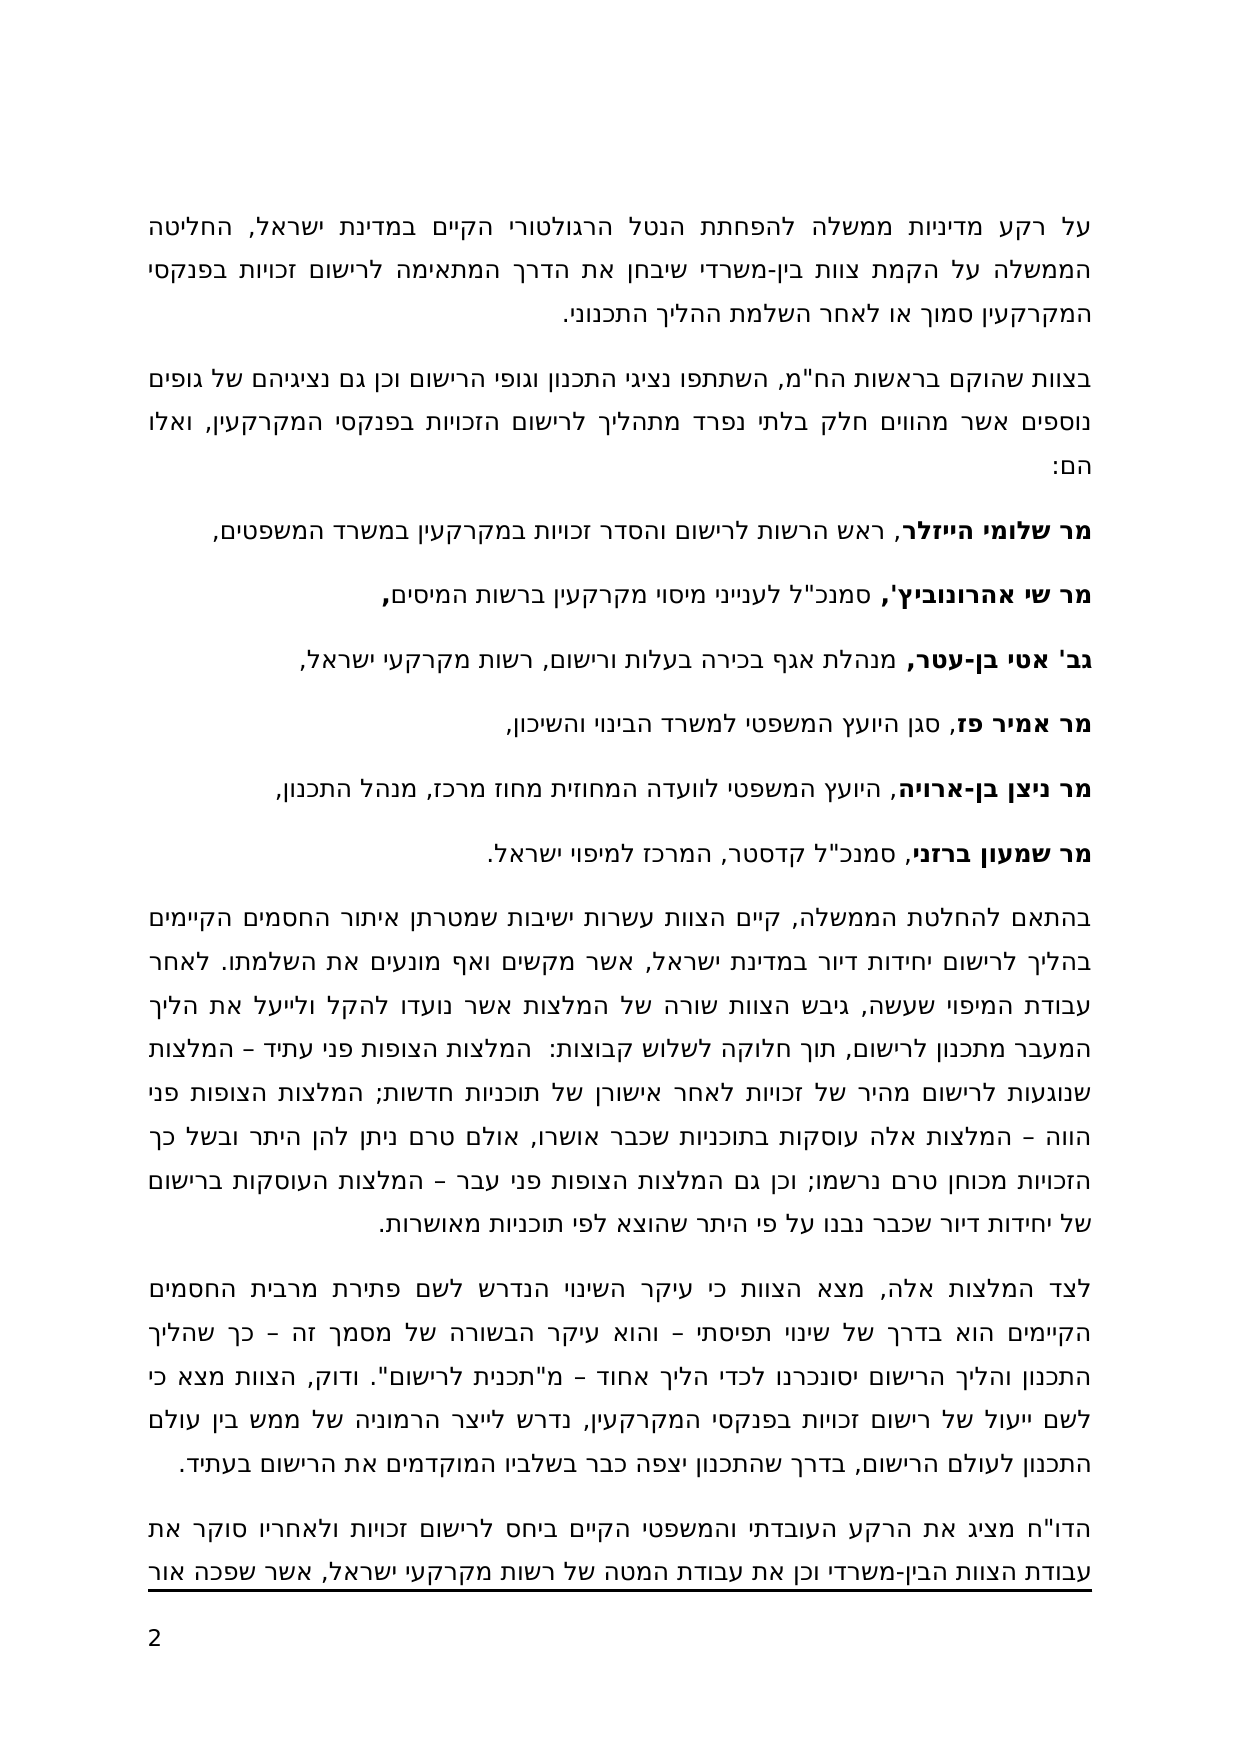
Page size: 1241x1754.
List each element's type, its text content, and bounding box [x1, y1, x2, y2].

text מר שמעון ברזני, סמנכ"ל קדסטר, המרכז למיפוי ישראל. [148, 839, 1092, 868]
text על רקע מדיניות ממשלה להפחתת הנטל הרגולטורי הקיים במדינת ישראל, החליטה הממשלה על הקמת צוות בין-משרדי שיבחן את הדרך המתאימה לרישום זכויות בפנקסי המקרקעין סמוך או לאחר השלמת ההליך התכנוני. [148, 212, 1092, 328]
text מר ניצן בן-ארויה, היועץ המשפטי לוועדה המחוזית מחוז מרכז, מנהל התכנון, [148, 774, 1092, 803]
text לצד המלצות אלה, מצא הצוות כי עיקר השינוי הנדרש לשם פתירת מרבית החסמים הקיימים הוא בדרך של שינוי תפיסתי – והוא עיקר הבשורה של מסמך זה – כך שהליך התכנון והליך הרישום יסונכרנו לכדי הליך אחוד – מ"תכנית לרישום". ודוק, הצוות מצא כי לשם ייעול של רישום זכויות בפנקסי המקרקעין, נדרש לייצר הרמוניה של ממש בין עולם התכנון לעולם הרישום, בדרך שהתכנון יצפה כבר בשלביו המוקדמים את הרישום בעתיד. [148, 1274, 1092, 1478]
text מר שלומי הייזלר, ראש הרשות לרישום והסדר זכויות במקרקעין במשרד המשפטים, [148, 516, 1092, 545]
text בצוות שהוקם בראשות הח"מ, השתתפו נציגי התכנון וגופי הרישום וכן גם נציגיהם של גופים נוספים אשר מהווים חלק בלתי נפרד מתהליך לרישום הזכויות בפנקסי המקרקעין, ואלו הם: [148, 364, 1092, 481]
text בהתאם להחלטת הממשלה, קיים הצוות עשרות ישיבות שמטרתן איתור החסמים הקיימים בהליך לרישום יחידות דיור במדינת ישראל, אשר מקשים ואף מונעים את השלמתו. לאחר עבודת המיפוי שעשה, גיבש הצוות שורה של המלצות אשר נועדו להקל ולייעל את הליך המעבר מתכנון לרישום, תוך חלוקה לשלוש קבוצות: המלצות הצופות פני עתיד – המלצות שנוגעות לרישום מהיר של זכויות לאחר אישורן של תוכניות חדשות; המלצות הצופות פני הווה – המלצות אלה עוסקות בתוכניות שכבר אושרו, אולם טרם ניתן להן היתר ובשל כך הזכויות מכוחן טרם נרשמו; וכן גם המלצות הצופות פני עבר – המלצות העוסקות ברישום של יחידות דיור שכבר נבנו על פי היתר שהוצא לפי תוכניות מאושרות. [148, 903, 1092, 1239]
text גב' אטי בן-עטר, מנהלת אגף בכירה בעלות ורישום, רשות מקרקעי ישראל, [148, 645, 1092, 674]
text מר שי אהרונוביץ', סמנכ"ל לענייני מיסוי מקרקעין ברשות המיסים, [148, 581, 1092, 610]
text מר אמיר פז, סגן היועץ המשפטי למשרד הבינוי והשיכון, [148, 710, 1092, 739]
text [148, 1514, 1092, 1589]
